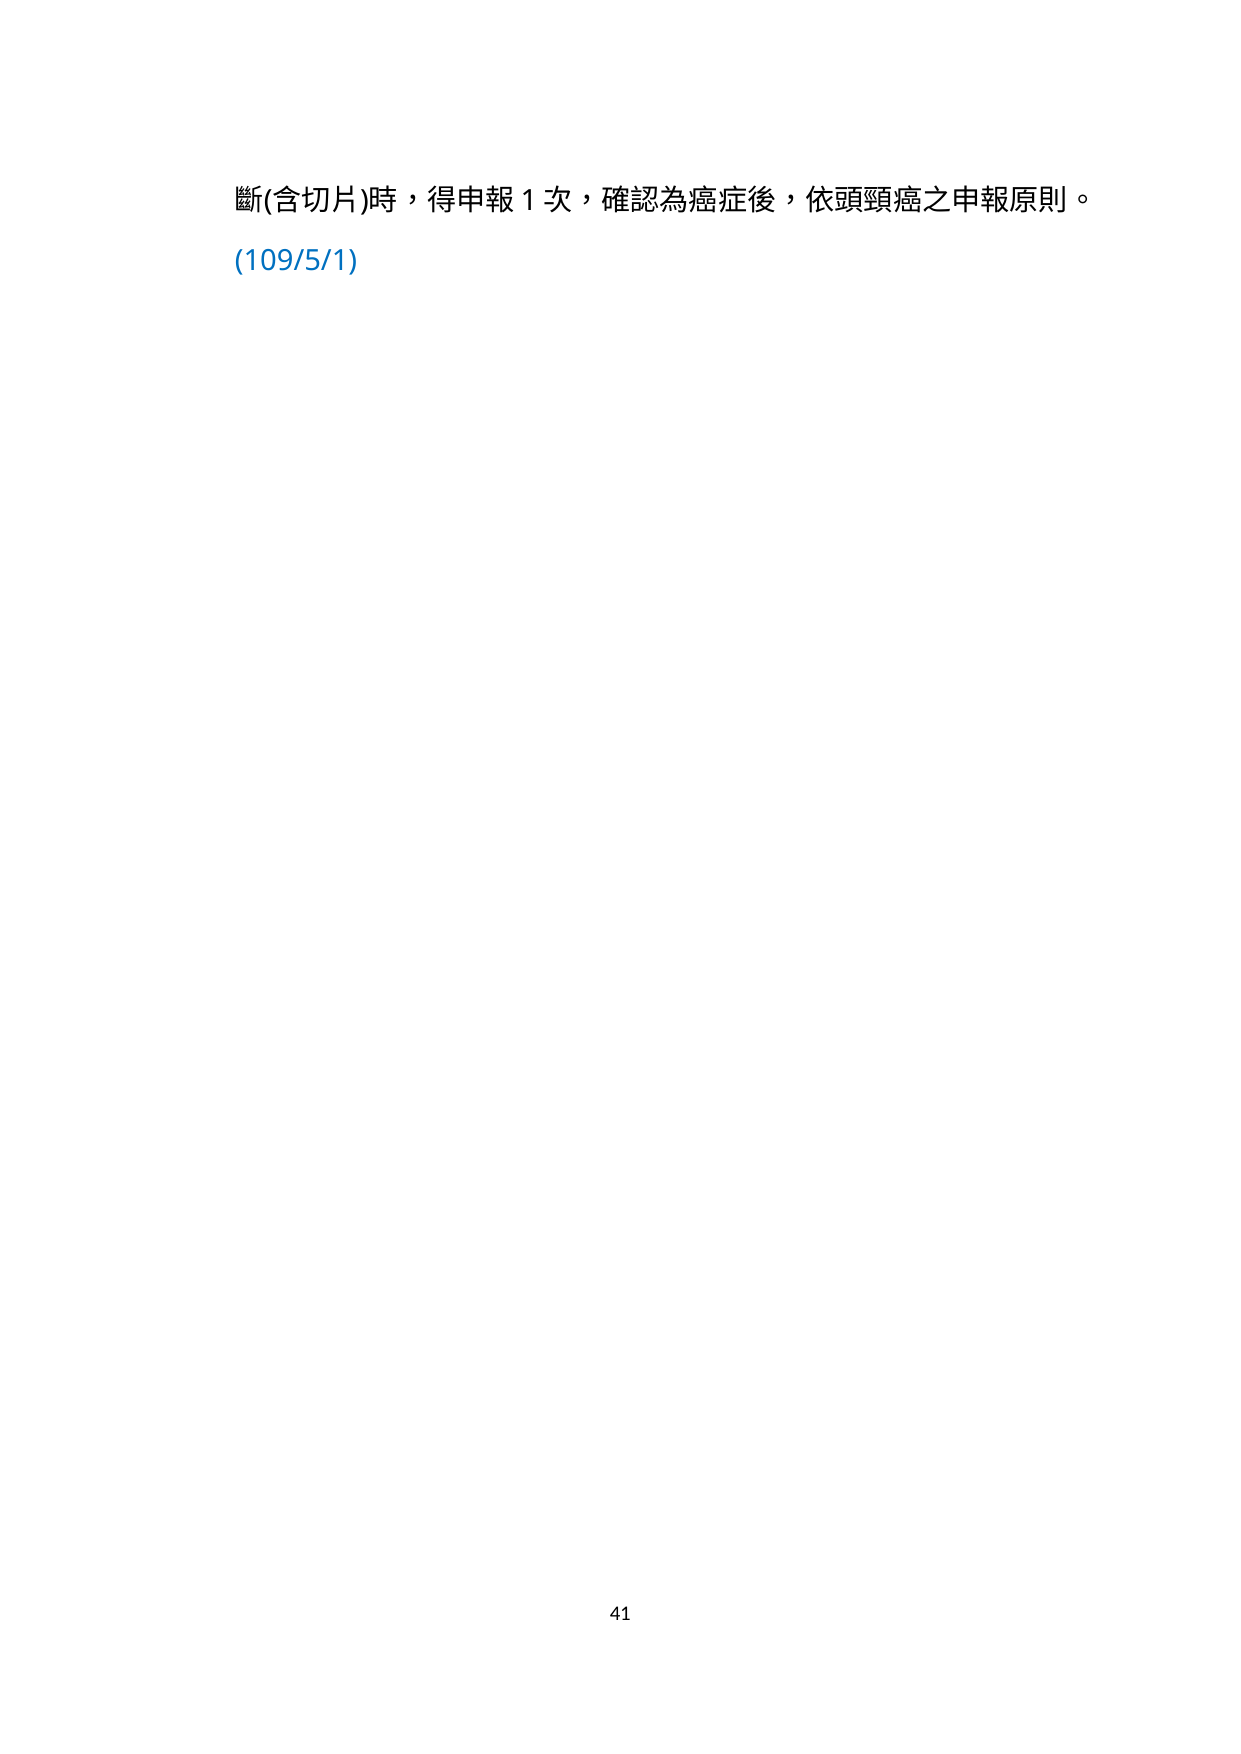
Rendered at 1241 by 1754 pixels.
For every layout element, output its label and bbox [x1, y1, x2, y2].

text [89, 157, 1152, 280]
